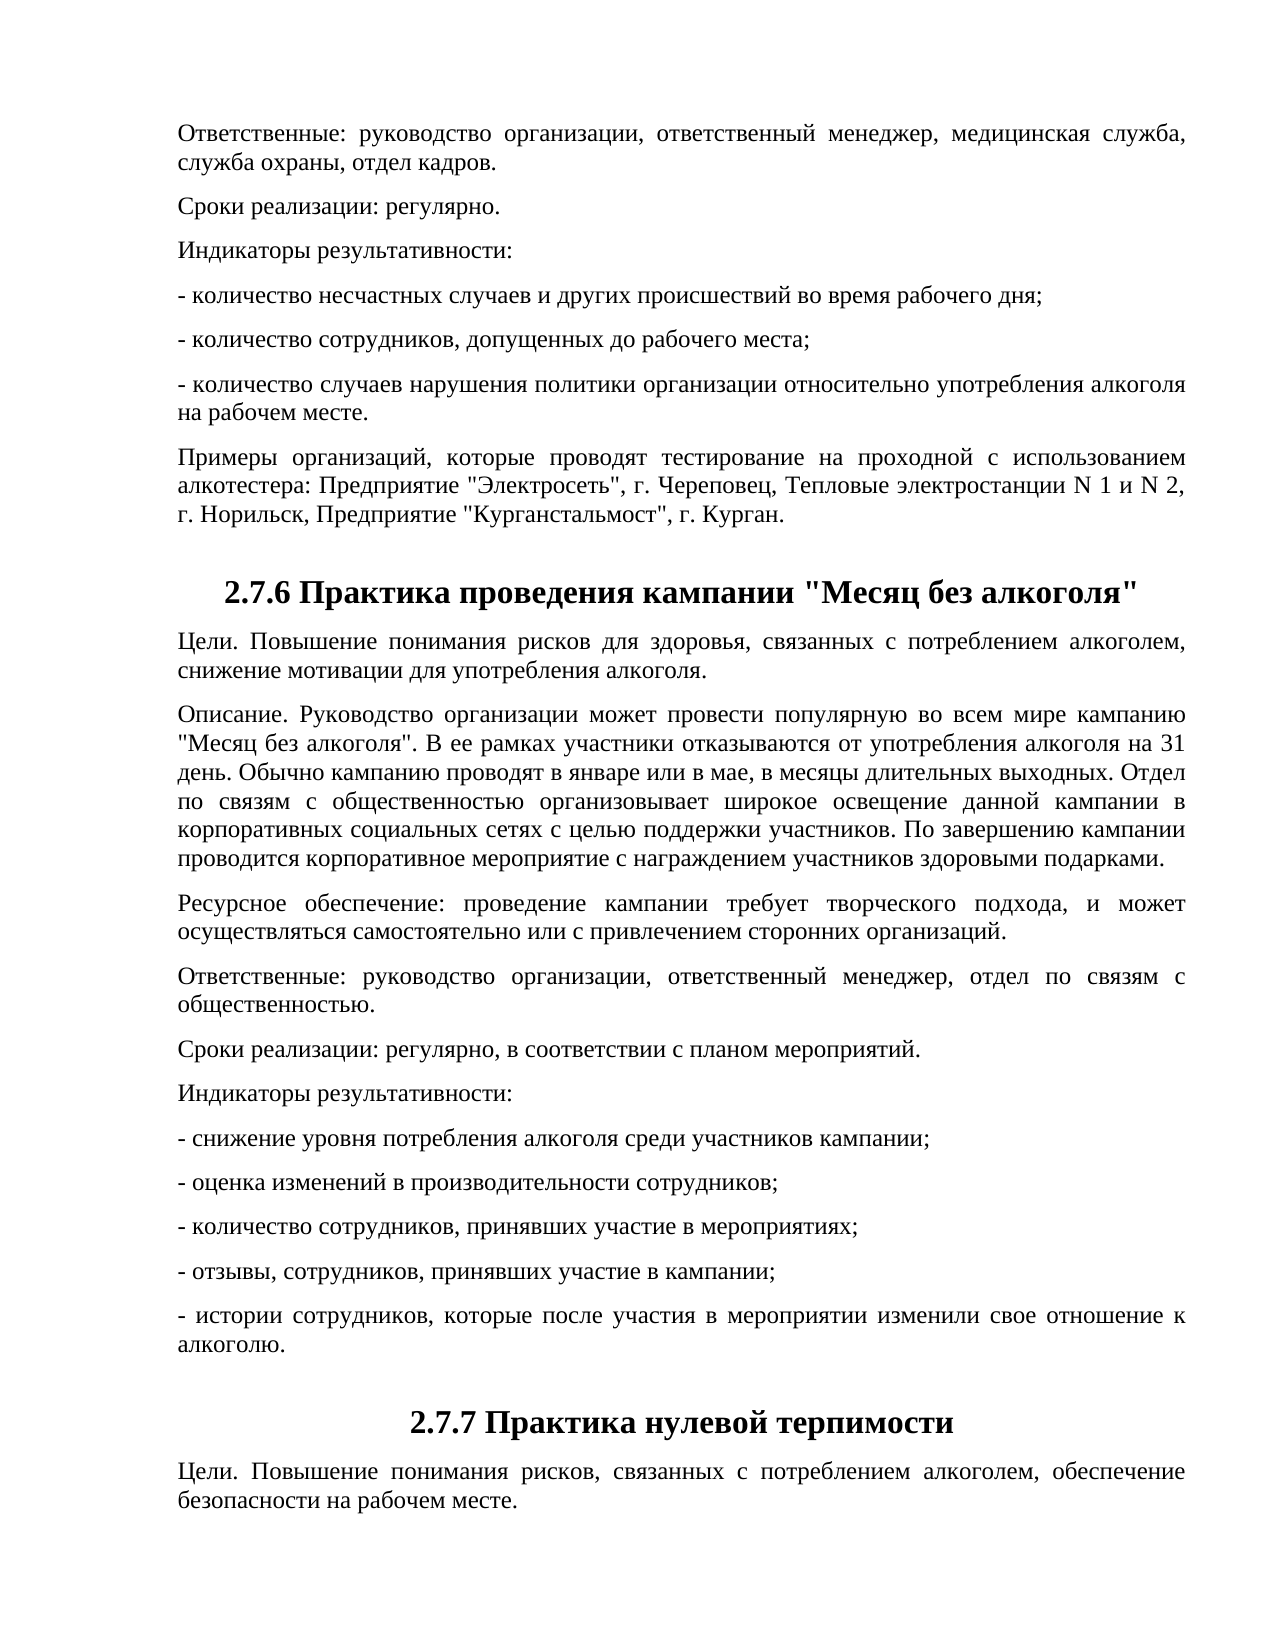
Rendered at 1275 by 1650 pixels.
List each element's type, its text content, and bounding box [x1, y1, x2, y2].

text - истории сотрудников, которые после участия в мероприятии изменили свое отношение к алкоголю. [177, 1300, 1186, 1358]
text Цели. Повышение понимания рисков, связанных с потреблением алкоголем, обеспечение безопасности на рабочем месте. [177, 1456, 1186, 1513]
text Примеры организаций, которые проводят тестирование на проходной с использованием алкотестера: Предприятие "Электросеть", г. Череповец, Тепловые электростанции N 1 и N 2, г. Норильск, Предприятие "Курганстальмост", г. Курган. [177, 442, 1186, 528]
text Сроки реализации: регулярно. [177, 191, 1186, 220]
text - количество сотрудников, принявших участие в мероприятиях; [177, 1211, 1186, 1240]
text Ресурсное обеспечение: проведение кампании требует творческого подхода, и может осуществляться самостоятельно или с привлечением сторонних организаций. [177, 888, 1186, 945]
text - количество несчастных случаев и других происшествий во время рабочего дня; [177, 280, 1186, 309]
text - снижение уровня потребления алкоголя среди участников кампании; [177, 1123, 1186, 1151]
text 2.7.7 Практика нулевой терпимости [177, 1402, 1186, 1440]
text 2.7.6 Практика проведения кампании "Месяц без алкоголя" [177, 572, 1186, 611]
text - количество случаев нарушения политики организации относительно употребления алкоголя на рабочем месте. [177, 369, 1186, 426]
text Ответственные: руководство организации, ответственный менеджер, отдел по связям с общественностью. [177, 961, 1186, 1018]
text Описание. Руководство организации может провести популярную во всем мире кампанию "Месяц без алкоголя". В ее рамках участники отказываются от употребления алкоголя на 31 день. Обычно кампанию проводят в январе или в мае, в месяцы длительных выходных. Отдел по связям с общественностью организовывает широкое освещение данной кампании в корпоративных социальных сетях с целью поддержки участников. По завершению кампании проводится корпоративное мероприятие с награждением участников здоровыми подарками. [177, 699, 1186, 872]
text - отзывы, сотрудников, принявших участие в кампании; [177, 1256, 1186, 1284]
text - оценка изменений в производительности сотрудников; [177, 1167, 1186, 1196]
text Индикаторы результативности: [177, 236, 1186, 264]
text Ответственные: руководство организации, ответственный менеджер, медицинская служба, служба охраны, отдел кадров. [177, 118, 1186, 176]
text - количество сотрудников, допущенных до рабочего места; [177, 324, 1186, 353]
text Цели. Повышение понимания рисков для здоровья, связанных с потреблением алкоголем, снижение мотивации для употребления алкоголя. [177, 626, 1186, 684]
text Индикаторы результативности: [177, 1078, 1186, 1107]
text Сроки реализации: регулярно, в соответствии с планом мероприятий. [177, 1034, 1186, 1063]
